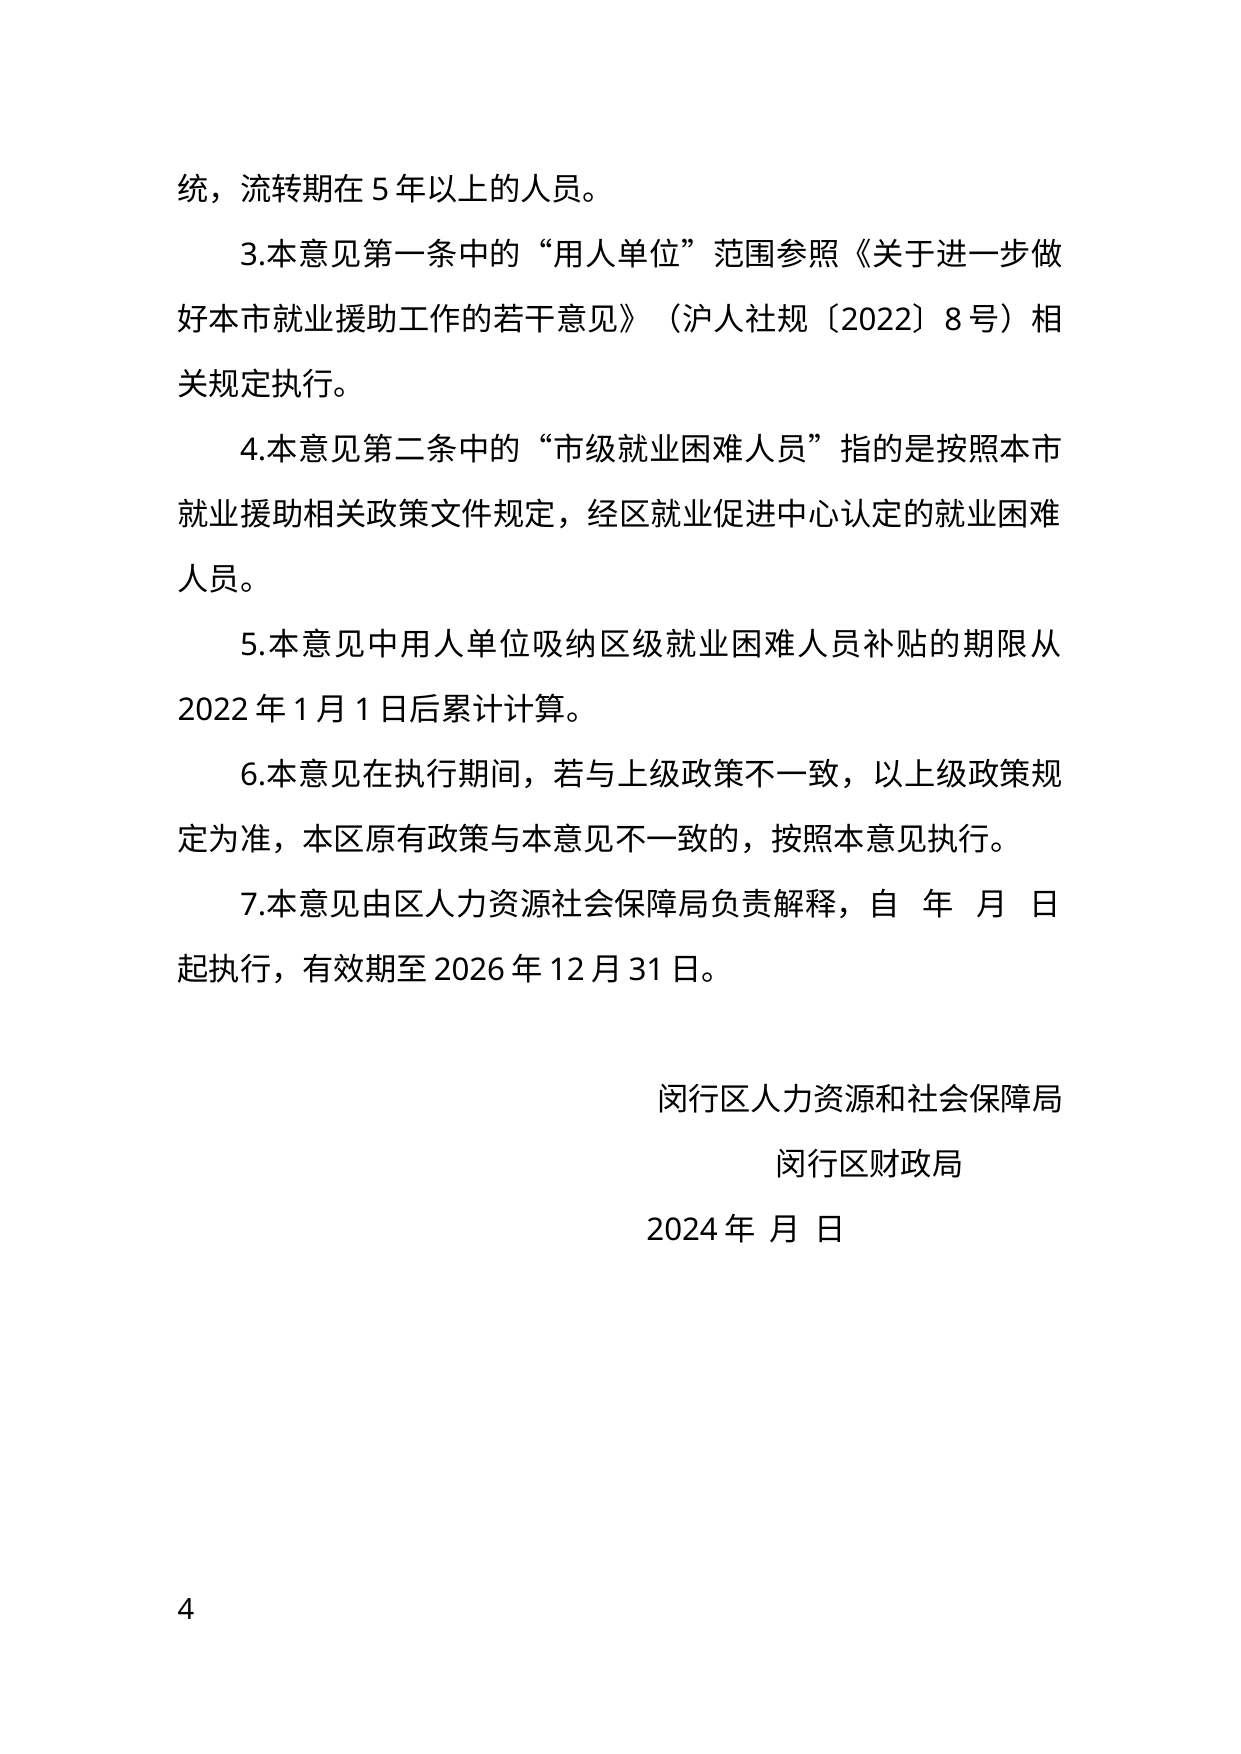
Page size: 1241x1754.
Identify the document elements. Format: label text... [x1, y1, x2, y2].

text 闵行区财政局 [177, 1129, 963, 1194]
text 5.本意见中用人单位吸纳区级就业困难人员补贴的期限从2022年1月1日后累计计算。 [177, 609, 1063, 739]
text 闵行区人力资源和社会保障局 [177, 1064, 1063, 1129]
text 4.本意见第二条中的“市级就业困难人员”指的是按照本市就业援助相关政策文件规定，经区就业促进中心认定的就业困难人员。 [177, 414, 1063, 609]
text 2024年 月 日 [177, 1194, 1063, 1259]
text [177, 154, 1063, 219]
text 3.本意见第一条中的“用人单位”范围参照《关于进一步做好本市就业援助工作的若干意见》（沪人社规〔2022〕8号）相关规定执行。 [177, 219, 1063, 414]
text 7.本意见由区人力资源社会保障局负责解释，自 年 月 日起执行，有效期至2026年12月31日。 [177, 869, 1063, 999]
text 6.本意见在执行期间，若与上级政策不一致，以上级政策规定为准，本区原有政策与本意见不一致的，按照本意见执行。 [177, 739, 1063, 869]
